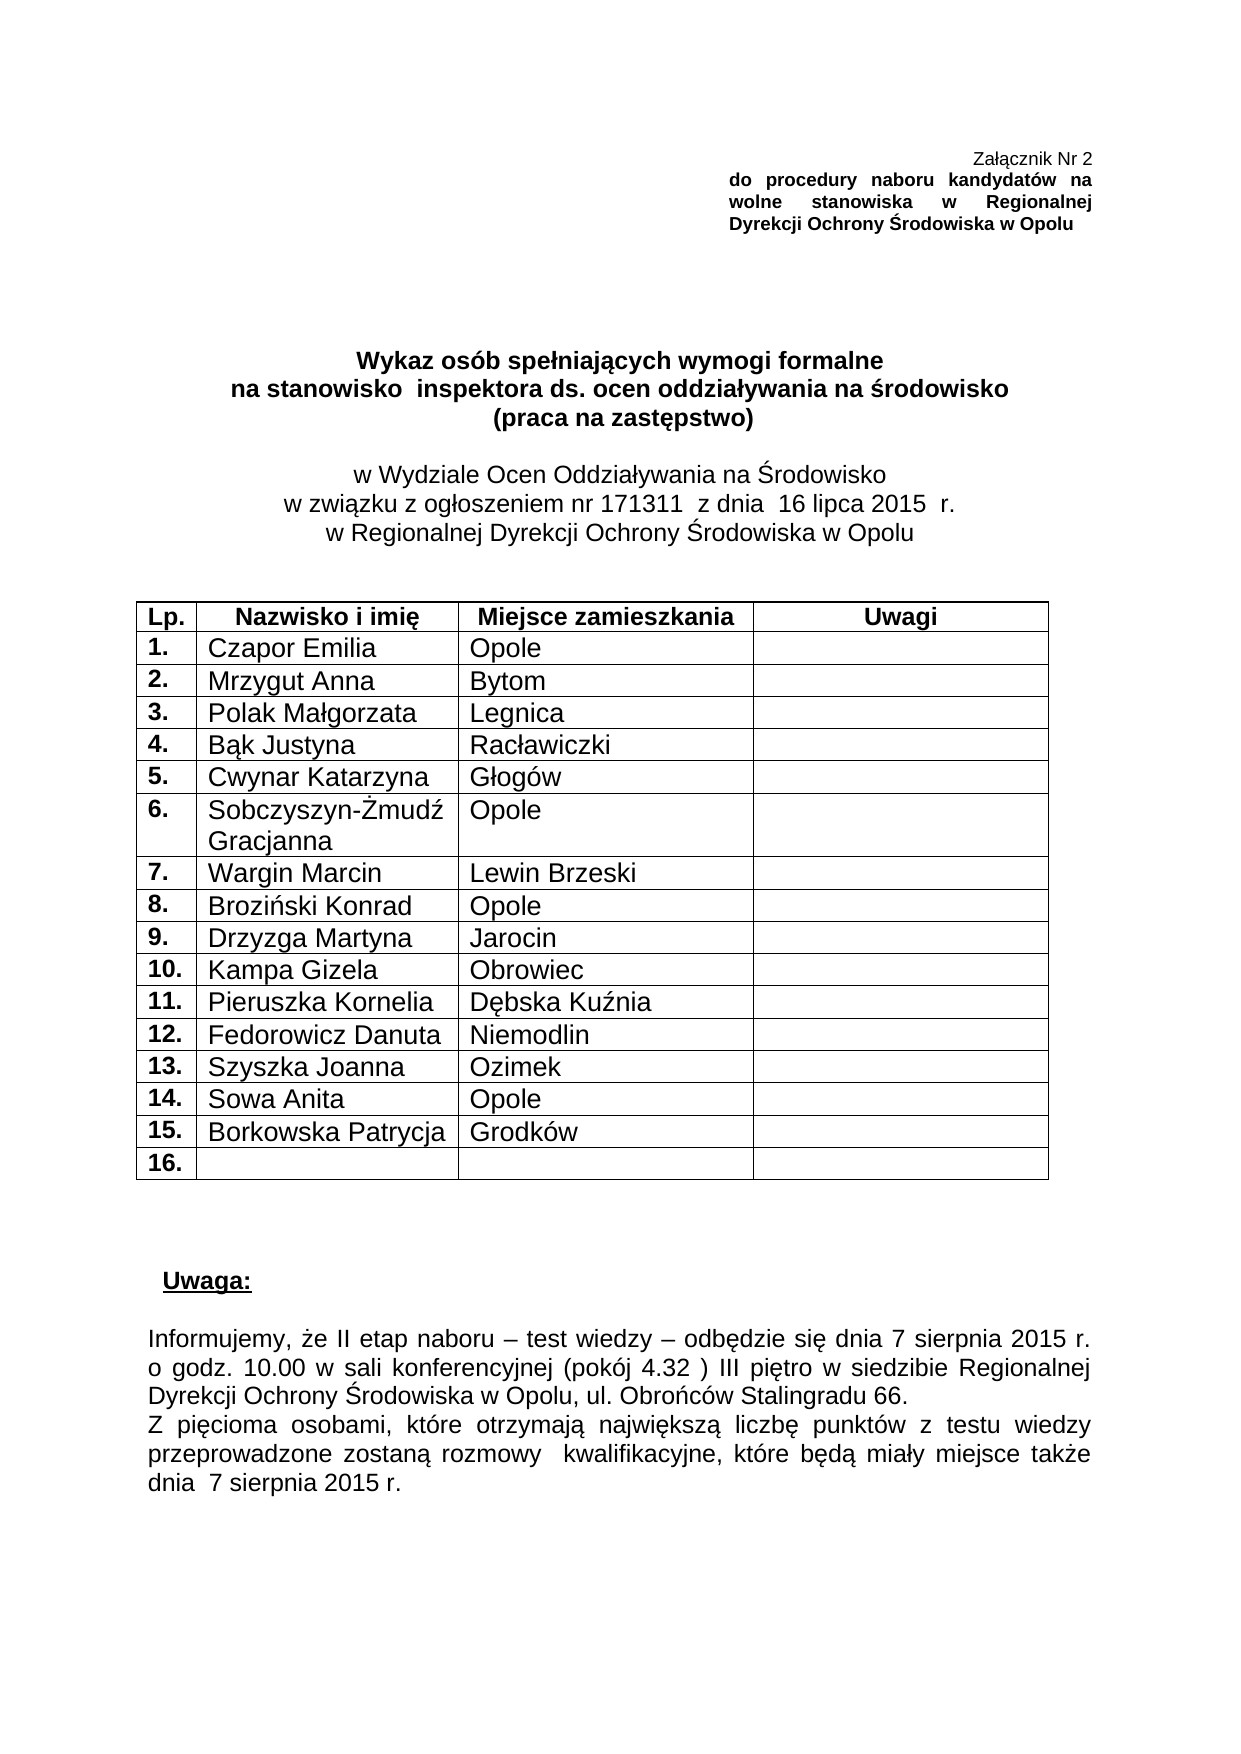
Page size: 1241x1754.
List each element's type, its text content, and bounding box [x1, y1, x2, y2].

table_cell [754, 986, 1048, 1018]
table_cell Pieruszka Kornelia [197, 986, 458, 1018]
table_cell [754, 857, 1048, 888]
text na stanowisko inspektora ds. ocen oddziaływania na środowisko [148, 374, 1093, 403]
table_cell 13. [137, 1051, 196, 1082]
table_cell 7. [137, 857, 196, 888]
table_cell [754, 665, 1048, 696]
table_cell Głogów [459, 761, 753, 793]
table_cell Sobczyszyn-Żmudź Gracjanna [197, 794, 458, 856]
text Uwaga: [162, 1266, 1093, 1295]
table_cell Obrowiec [459, 954, 753, 985]
table_cell 15. [137, 1116, 196, 1147]
table_cell [459, 1148, 753, 1179]
table_cell [754, 697, 1048, 728]
table_cell Racławiczki [459, 729, 753, 760]
table_cell Sowa Anita [197, 1083, 458, 1114]
table_cell [754, 632, 1048, 663]
table_cell Dębska Kuźnia [459, 986, 753, 1018]
table_cell Ozimek [459, 1051, 753, 1082]
table_cell Legnica [459, 697, 753, 728]
table_cell [754, 761, 1048, 793]
table_cell [754, 1148, 1048, 1179]
table_cell Cwynar Katarzyna [197, 761, 458, 793]
table_cell Wargin Marcin [197, 857, 458, 888]
table_cell [754, 922, 1048, 953]
table_cell [754, 954, 1048, 985]
text (praca na zastępstwo) [148, 403, 1093, 432]
table_cell [197, 1148, 458, 1179]
table_cell 3. [137, 697, 196, 728]
text Z pięcioma osobami, które otrzymają największą liczbę punktów z testu wiedzy przeprowadzone zostaną rozmowy kwalifikacyjne, które będą miały miejsce także dnia 7 sierpnia 2015 r. [148, 1410, 1093, 1496]
table_cell 16. [137, 1148, 196, 1179]
table_cell 4. [137, 729, 196, 760]
table_cell 9. [137, 922, 196, 953]
table_cell 8. [137, 890, 196, 921]
table_cell [754, 1019, 1048, 1050]
table_cell 5. [137, 761, 196, 793]
table_cell 2. [137, 665, 196, 696]
table_cell [754, 1083, 1048, 1114]
table_cell Mrzygut Anna [197, 665, 458, 696]
table_header Nazwisko i imię [197, 603, 458, 631]
table_cell Bąk Justyna [197, 729, 458, 760]
table_cell Polak Małgorzata [197, 697, 458, 728]
table_cell Drzyzga Martyna [197, 922, 458, 953]
table_cell 10. [137, 954, 196, 985]
table_cell 1. [137, 632, 196, 663]
text w Wydziale Ocen Oddziaływania na Środowisko [148, 460, 1093, 489]
table_cell Bytom [459, 665, 753, 696]
table_cell Borkowska Patrycja [197, 1116, 458, 1147]
text w związku z ogłoszeniem nr 171311 z dnia 16 lipca 2015 r. [148, 489, 1093, 517]
table_cell Opole [459, 890, 753, 921]
table_cell 11. [137, 986, 196, 1018]
table_cell Jarocin [459, 922, 753, 953]
table_cell Fedorowicz Danuta [197, 1019, 458, 1050]
table_cell Opole [459, 794, 753, 856]
table_cell Opole [459, 1083, 753, 1114]
table_header Lp. [137, 603, 196, 631]
table_cell [754, 890, 1048, 921]
table_cell Opole [459, 632, 753, 663]
table_header Uwagi [754, 603, 1048, 631]
table_cell Czapor Emilia [197, 632, 458, 663]
table_cell [754, 794, 1048, 856]
table_cell Grodków [459, 1116, 753, 1147]
table_cell Lewin Brzeski [459, 857, 753, 888]
text w Regionalnej Dyrekcji Ochrony Środowiska w Opolu [148, 517, 1093, 546]
table_header Miejsce zamieszkania [459, 603, 753, 631]
table_cell [754, 729, 1048, 760]
text Wykaz osób spełniających wymogi formalne [148, 346, 1093, 374]
table_cell 12. [137, 1019, 196, 1050]
table_cell Kampa Gizela [197, 954, 458, 985]
table_cell 14. [137, 1083, 196, 1114]
table_cell Niemodlin [459, 1019, 753, 1050]
table_cell Szyszka Joanna [197, 1051, 458, 1082]
table_cell [754, 1116, 1048, 1147]
table_cell [754, 1051, 1048, 1082]
table_cell 6. [137, 794, 196, 856]
text Załącznik Nr 2 [148, 148, 1093, 169]
text do procedury naboru kandydatów na wolne stanowiska w Regionalnej Dyrekcji Ochrony Środowiska w Opolu [729, 169, 1093, 234]
table_cell Broziński Konrad [197, 890, 458, 921]
text Informujemy, że II etap naboru – test wiedzy – odbędzie się dnia 7 sierpnia 2015 r. o godz. 10.00 w sali konferencyjnej (pokój 4.32 ) III piętro w siedzibie Regionalnej Dyrekcji Ochrony Środowiska w Opolu, ul. Obrońców Stalingradu 66. [148, 1324, 1093, 1410]
